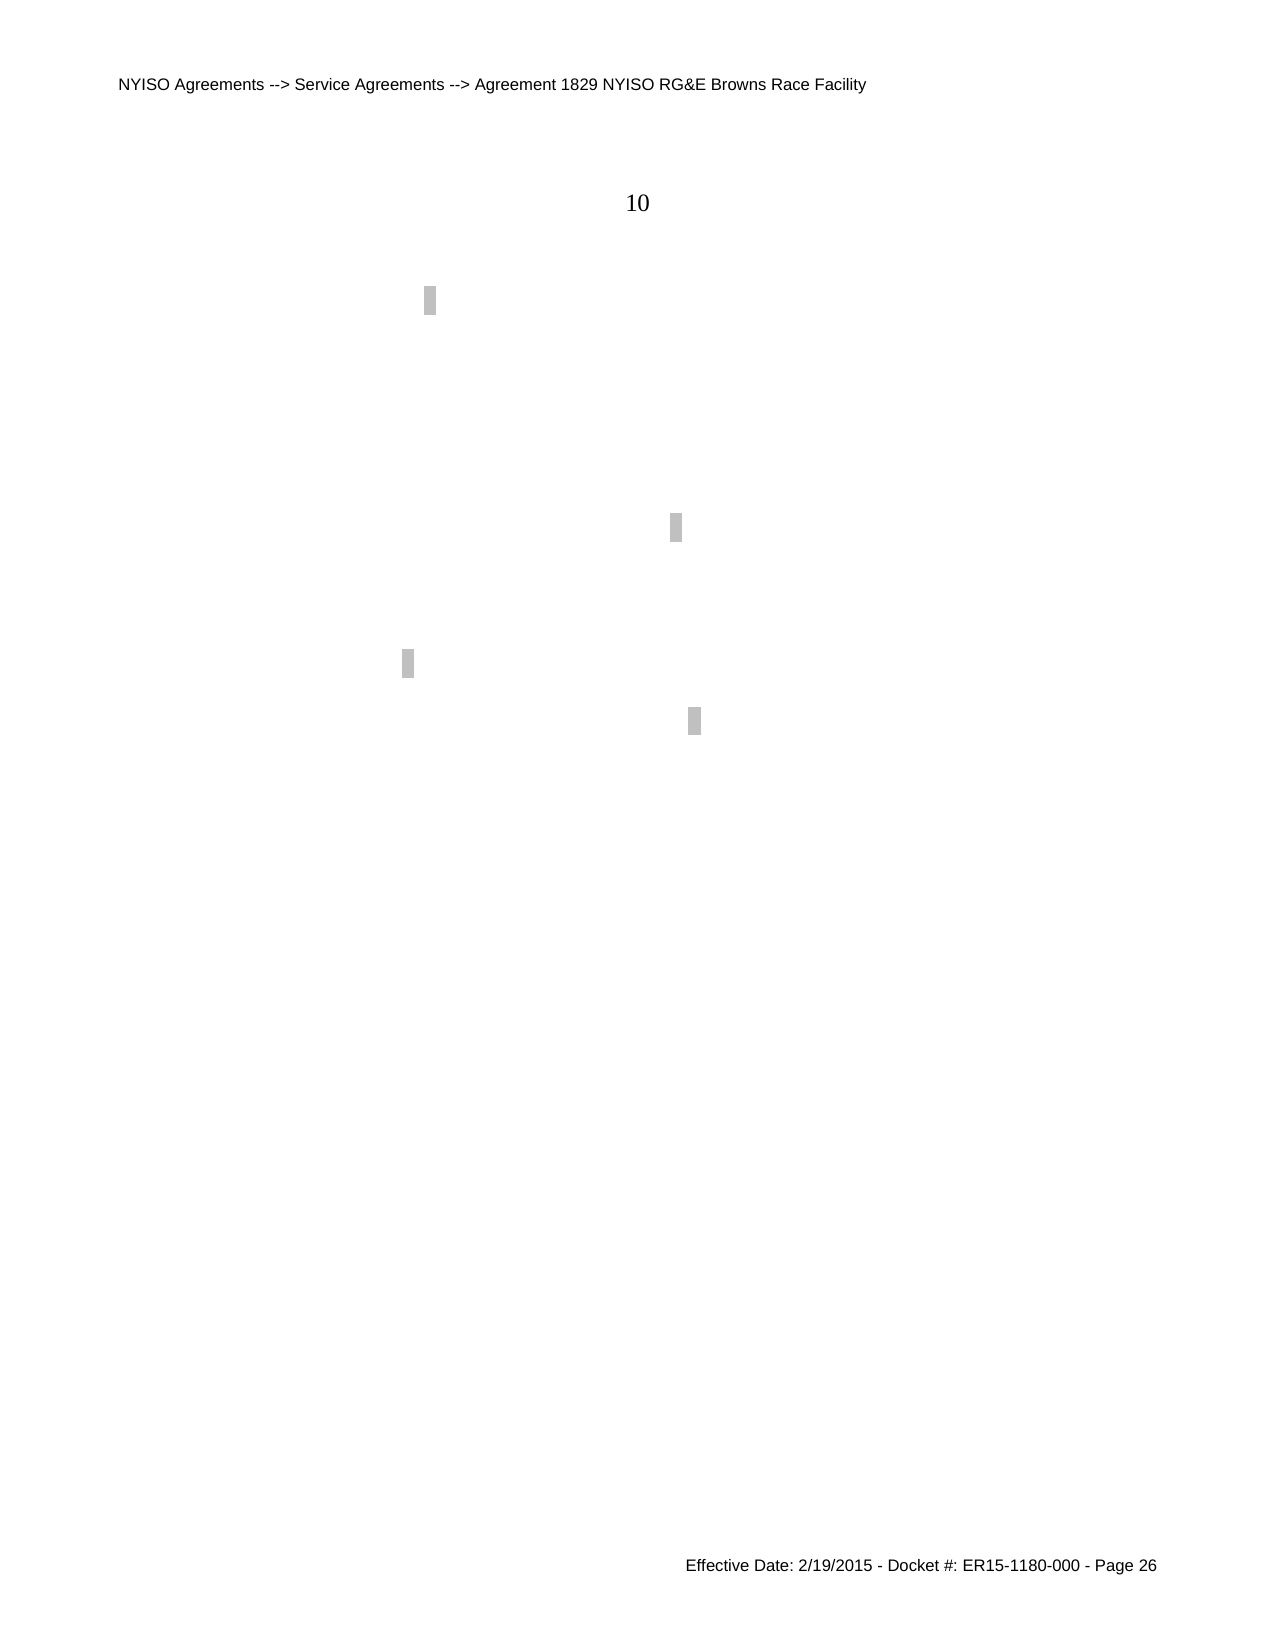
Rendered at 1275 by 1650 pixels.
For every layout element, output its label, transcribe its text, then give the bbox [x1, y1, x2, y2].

text 10 [625, 188, 1275, 217]
